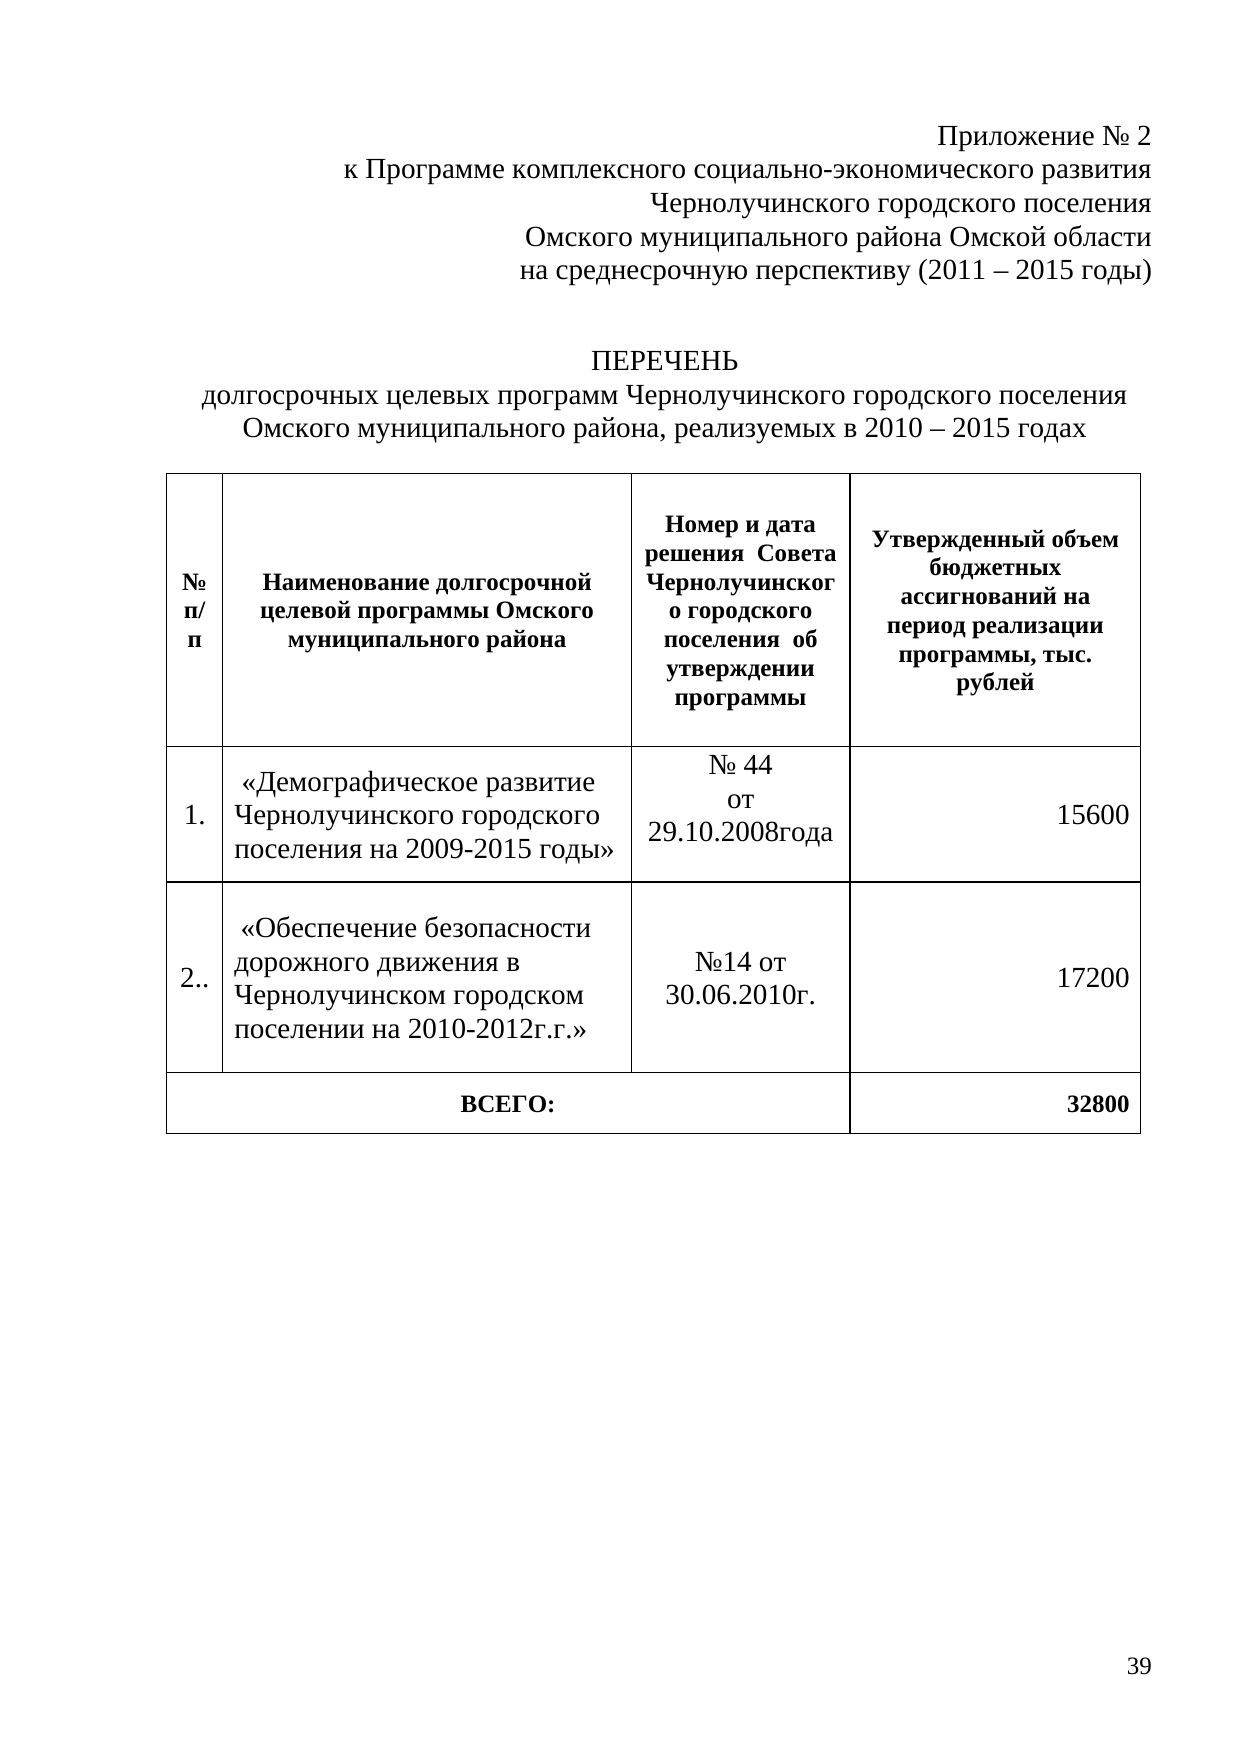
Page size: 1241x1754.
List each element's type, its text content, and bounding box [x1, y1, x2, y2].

table_cell 32800 [851, 1073, 1140, 1133]
table_cell 17200 [851, 883, 1140, 1072]
table_header Наименование долгосрочной целевой программы Омского муниципального района [223, 474, 631, 746]
text долгосрочных целевых программ Чернолучинского городского поселения Омского муниципального района, реализуемых в 2010 – 2015 годах [177, 377, 1152, 444]
table_cell ВСЕГО: [167, 1073, 849, 1133]
text Чернолучинского городского поселения [177, 185, 1152, 219]
table_cell 15600 [851, 747, 1140, 881]
text к Программе комплексного социально-экономического развития [177, 152, 1152, 185]
table_cell №14 от 30.06.2010г. [632, 883, 849, 1072]
table_header № п/п [167, 474, 222, 746]
text Приложение № 2 [177, 118, 1152, 152]
table_cell «Демографическое развитие Чернолучинского городского поселения на 2009-2015 годы» [223, 747, 631, 881]
table_header Номер и дата решения Совета Чернолучинского городского поселения об утверждении программы [632, 474, 849, 746]
text на среднесрочную перспективу (2011 – 2015 годы) [177, 252, 1152, 286]
text Омского муниципального района Омской области [177, 219, 1152, 252]
table_cell 2.. [167, 883, 222, 1072]
table_header Утвержденный объем бюджетных ассигнований на период реализации программы, тыс. рублей [851, 474, 1140, 746]
table_cell «Обеспечение безопасности дорожного движения в Чернолучинском городском поселении на 2010-2012г.г.» [223, 883, 631, 1072]
table_cell № 44 от 29.10.2008года [632, 747, 849, 881]
text Перечень [177, 343, 1152, 377]
table_cell 1. [167, 747, 222, 881]
